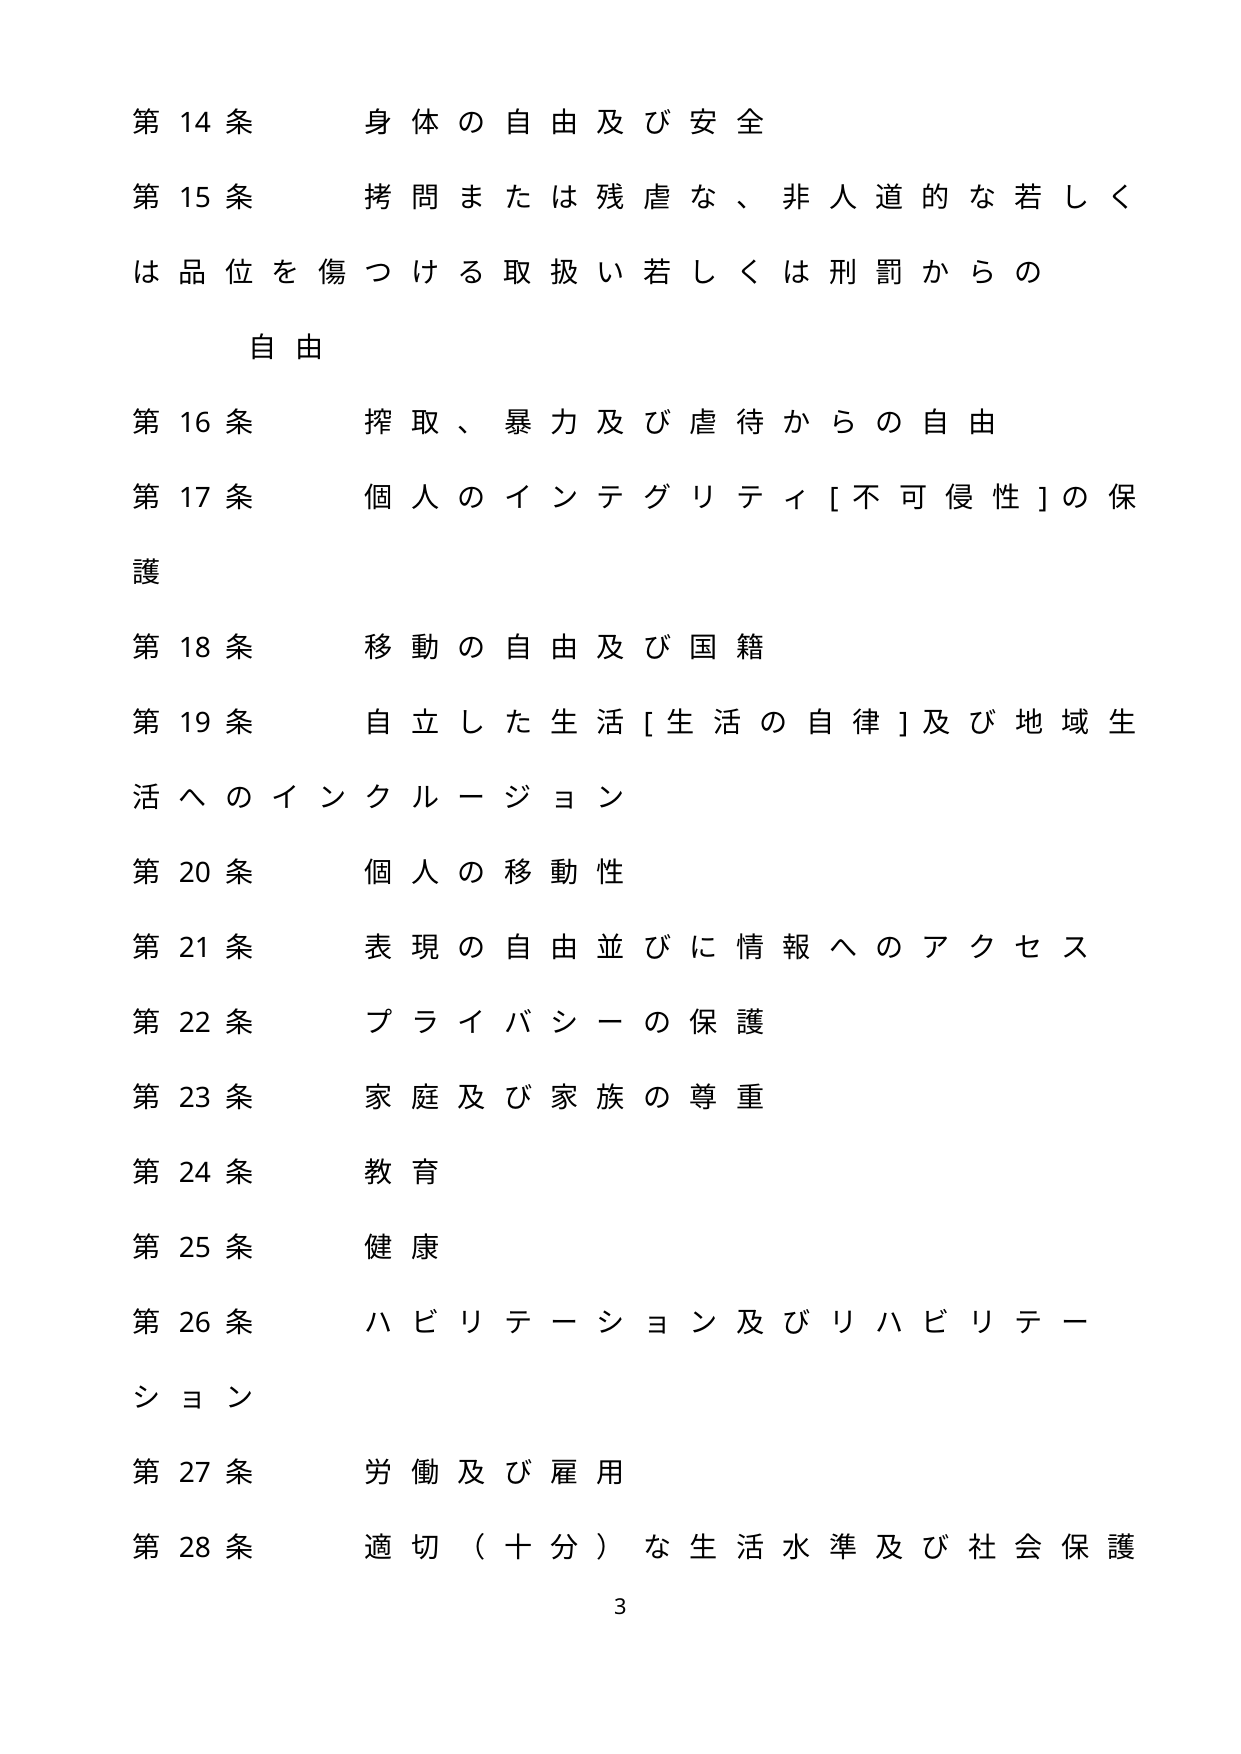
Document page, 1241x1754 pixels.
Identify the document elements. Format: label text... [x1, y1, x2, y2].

list 第18条 移動の自由及び国籍 [125, 608, 1154, 683]
list 第16条 搾取、暴力及び虐待からの自由 [125, 383, 1154, 458]
list 第23条 家庭及び家族の尊重 [125, 1058, 1154, 1133]
list 第22条 プライバシーの保護 [125, 983, 1154, 1058]
list 第21条 表現の自由並びに情報へのアクセス [125, 908, 1154, 983]
list 第27条 労働及び雇用 [125, 1433, 1154, 1508]
text 自由 [126, 308, 1154, 383]
list 第24条 教育 [125, 1133, 1154, 1208]
list 第15条 拷問または残虐な、非人道的な若しくは品位を傷つける取扱い若しくは刑罰からの [125, 158, 1154, 308]
list 第26条 ハビリテーション及びリハビリテーション [125, 1283, 1154, 1433]
list 第17条 個人のインテグリティ[不可侵性]の保護 [125, 458, 1154, 608]
list 第14条 身体の自由及び安全 [125, 83, 1154, 158]
list 第19条 自立した生活[生活の自律]及び地域生活へのインクルージョン [125, 683, 1154, 833]
list 第20条 個人の移動性 [125, 833, 1154, 908]
list 第28条 適切（十分）な生活水準及び社会保護 [125, 1508, 1154, 1583]
list 第25条 健康 [125, 1208, 1154, 1283]
